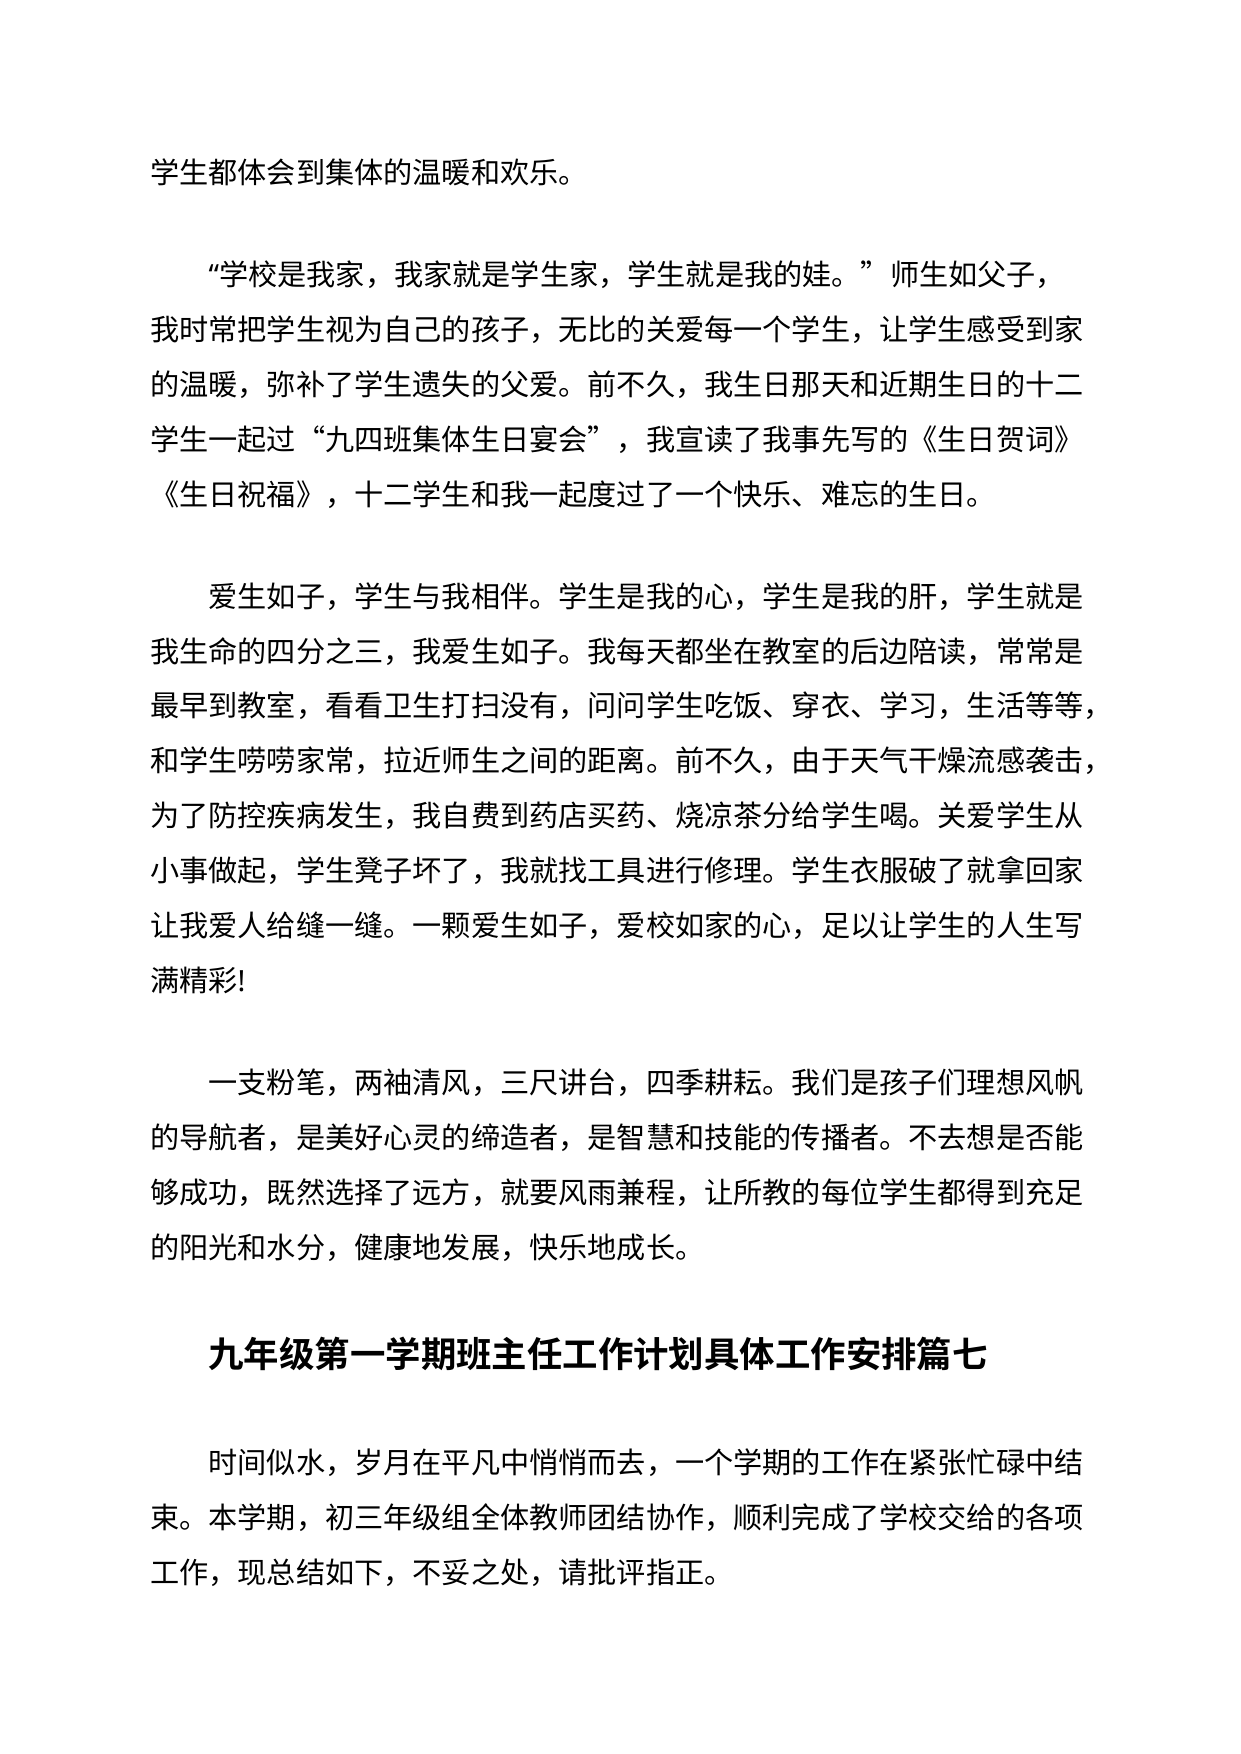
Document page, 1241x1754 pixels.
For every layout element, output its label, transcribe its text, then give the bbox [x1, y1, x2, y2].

text 爱生如子，学生与我相伴。学生是我的心，学生是我的肝，学生就是我生命的四分之三，我爱生如子。我每天都坐在教室的后边陪读，常常是最早到教室，看看卫生打扫没有，问问学生吃饭、穿衣、学习，生活等等，和学生唠唠家常，拉近师生之间的距离。前不久，由于天气干燥流感袭击，为了防控疾病发生，我自费到药店买药、烧凉茶分给学生喝。关爱学生从小事做起，学生凳子坏了，我就找工具进行修理。学生衣服破了就拿回家让我爱人给缝一缝。一颗爱生如子，爱校如家的心，足以让学生的人生写满精彩! [150, 573, 1090, 1000]
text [150, 150, 1090, 192]
text 时间似水，岁月在平凡中悄悄而去，一个学期的工作在紧张忙碌中结束。本学期，初三年级组全体教师团结协作，顺利完成了学校交给的各项工作，现总结如下，不妥之处，请批评指正。 [150, 1439, 1090, 1591]
text 一支粉笔，两袖清风，三尺讲台，四季耕耘。我们是孩子们理想风帆的导航者，是美好心灵的缔造者，是智慧和技能的传播者。不去想是否能够成功，既然选择了远方，就要风雨兼程，让所教的每位学生都得到充足的阳光和水分，健康地发展，快乐地成长。 [150, 1059, 1090, 1266]
text 九年级第一学期班主任工作计划具体工作安排篇七 [150, 1326, 1090, 1377]
text “学校是我家，我家就是学生家，学生就是我的娃。”师生如父子，我时常把学生视为自己的孩子，无比的关爱每一个学生，让学生感受到家的温暖，弥补了学生遗失的父爱。前不久，我生日那天和近期生日的十二学生一起过“九四班集体生日宴会”，我宣读了我事先写的《生日贺词》《生日祝福》，十二学生和我一起度过了一个快乐、难忘的生日。 [150, 252, 1090, 514]
